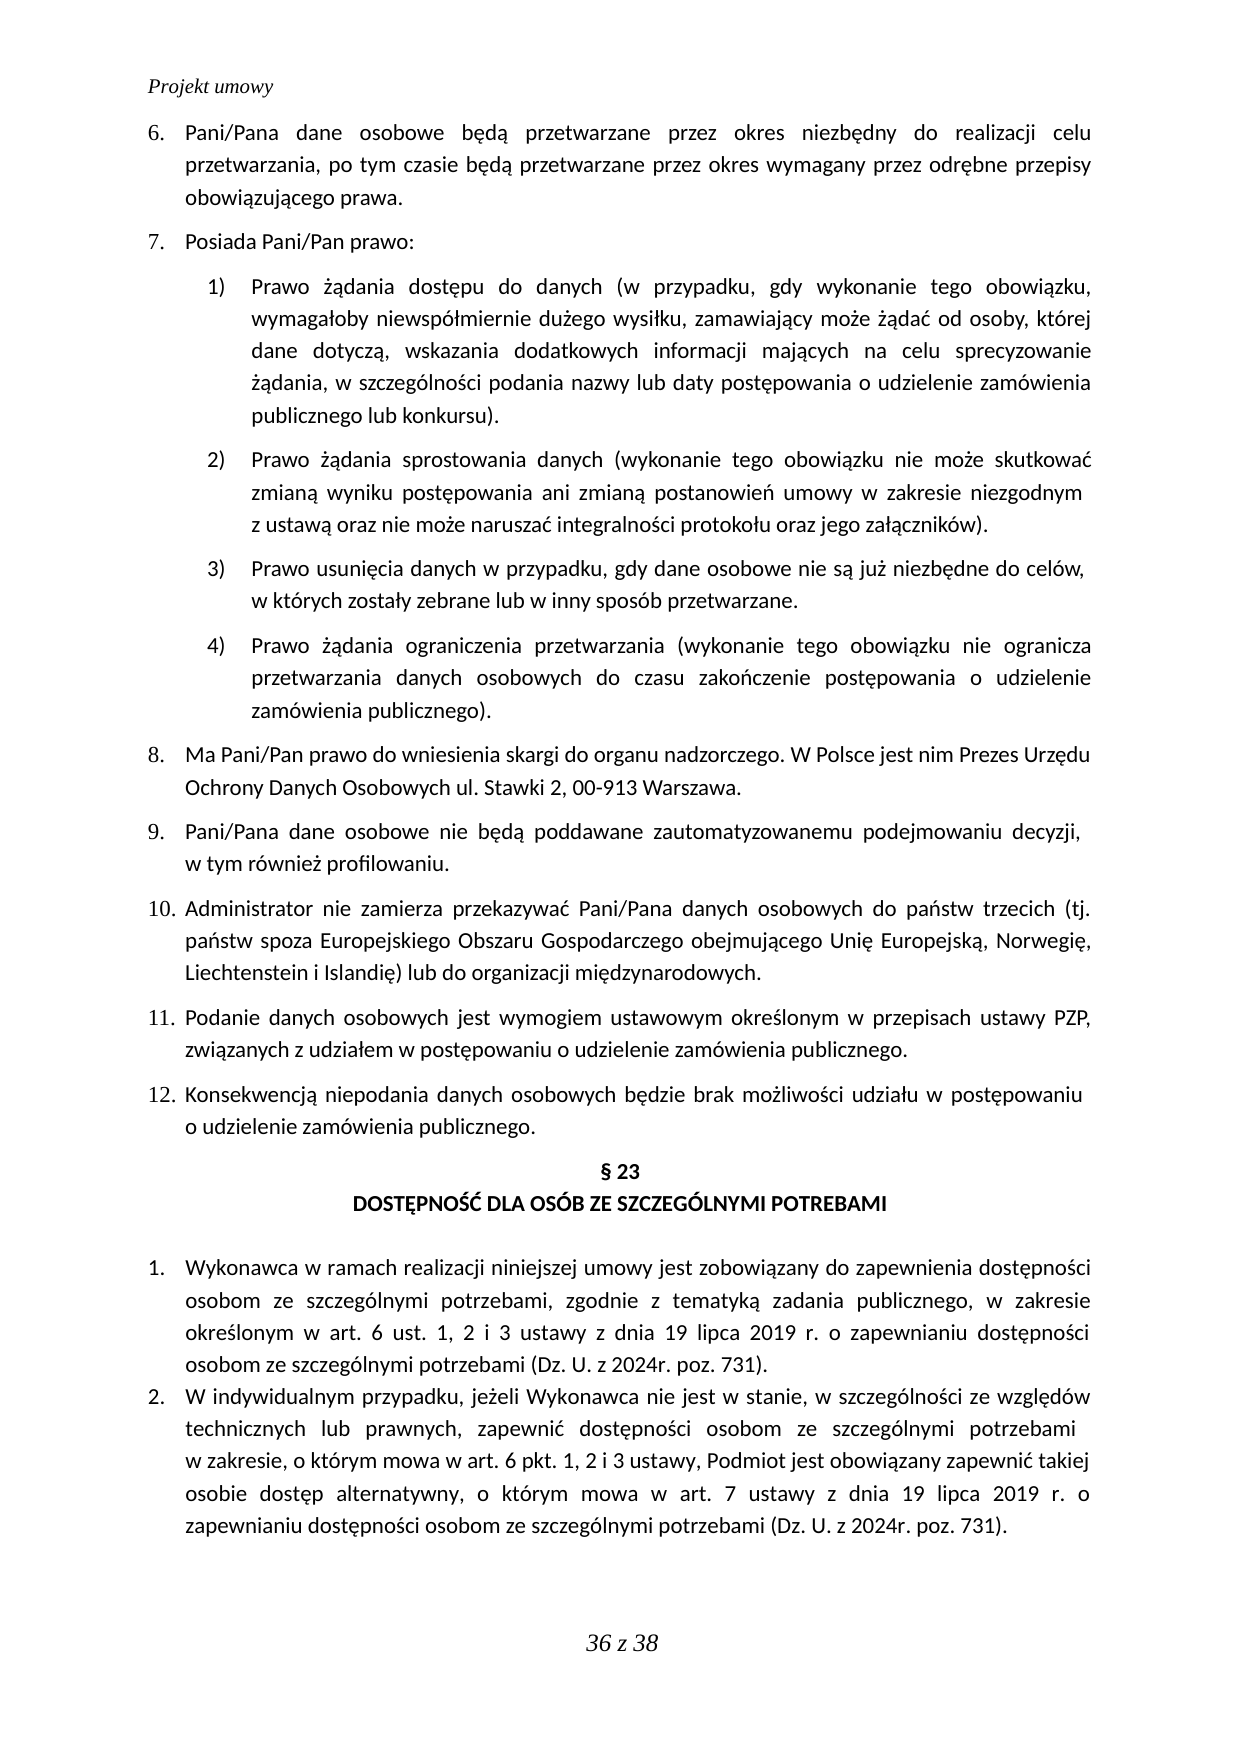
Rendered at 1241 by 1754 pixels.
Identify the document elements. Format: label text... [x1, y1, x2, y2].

list Prawo żądania ograniczenia przetwarzania (wykonanie tego obowiązku nie ogranicza przetwarzania danych osobowych do czasu zakończenie postępowania o udzielenie zamówienia publicznego). [207, 631, 1092, 724]
list Pani/Pana dane osobowe nie będą poddawane zautomatyzowanemu podejmowaniu decyzji, w tym również profilowaniu. [148, 817, 1092, 877]
list Podanie danych osobowych jest wymogiem ustawowym określonym w przepisach ustawy PZP, związanych z udziałem w postępowaniu o udzielenie zamówienia publicznego. [148, 1003, 1092, 1063]
list Konsekwencją niepodania danych osobowych będzie brak możliwości udziału w postępowaniu o udzielenie zamówienia publicznego. [148, 1080, 1092, 1140]
list Prawo usunięcia danych w przypadku, gdy dane osobowe nie są już niezbędne do celów, w których zostały zebrane lub w inny sposób przetwarzane. [207, 554, 1092, 615]
list Administrator nie zamierza przekazywać Pani/Pana danych osobowych do państw trzecich (tj. państw spoza Europejskiego Obszaru Gospodarczego obejmującego Unię Europejską, Norwegię, Liechtenstein i Islandię) lub do organizacji międzynarodowych. [148, 894, 1092, 987]
list Wykonawca w ramach realizacji niniejszej umowy jest zobowiązany do zapewnienia dostępności osobom ze szczególnymi potrzebami, zgodnie z tematyką zadania publicznego, w zakresie określonym w art. 6 ust. 1, 2 i 3 ustawy z dnia 19 lipca 2019 r. o zapewnianiu dostępności osobom ze szczególnymi potrzebami (Dz. U. z 2024r. poz. 731). [148, 1253, 1092, 1378]
list Ma Pani/Pan prawo do wniesienia skargi do organu nadzorczego. W Polsce jest nim Prezes Urzędu Ochrony Danych Osobowych ul. Stawki 2, 00-913 Warszawa. [148, 740, 1092, 801]
list Prawo żądania sprostowania danych (wykonanie tego obowiązku nie może skutkować zmianą wyniku postępowania ani zmianą postanowień umowy w zakresie niezgodnym z ustawą oraz nie może naruszać integralności protokołu oraz jego załączników). [207, 445, 1092, 538]
list W indywidualnym przypadku, jeżeli Wykonawca nie jest w stanie, w szczególności ze względów technicznych lub prawnych, zapewnić dostępności osobom ze szczególnymi potrzebami w zakresie, o którym mowa w art. 6 pkt. 1, 2 i 3 ustawy, Podmiot jest obowiązany zapewnić takiej osobie dostęp alternatywny, o którym mowa w art. 7 ustawy z dnia 19 lipca 2019 r. o zapewnianiu dostępności osobom ze szczególnymi potrzebami (Dz. U. z 2024r. poz. 731). [148, 1382, 1092, 1539]
list Posiada Pani/Pan prawo: [148, 227, 1092, 255]
text DOSTĘPNOŚĆ DLA OSÓB ZE SZCZEGÓLNYMI POTREBAMI [148, 1189, 1092, 1217]
list Pani/Pana dane osobowe będą przetwarzane przez okres niezbędny do realizacji celu przetwarzania, po tym czasie będą przetwarzane przez okres wymagany przez odrębne przepisy obowiązującego prawa. [148, 118, 1092, 211]
list Prawo żądania dostępu do danych (w przypadku, gdy wykonanie tego obowiązku, wymagałoby niewspółmiernie dużego wysiłku, zamawiający może żądać od osoby, której dane dotyczą, wskazania dodatkowych informacji mających na celu sprecyzowanie żądania, w szczególności podania nazwy lub daty postępowania o udzielenie zamówienia publicznego lub konkursu). [207, 272, 1092, 429]
text § 23 [148, 1157, 1092, 1185]
